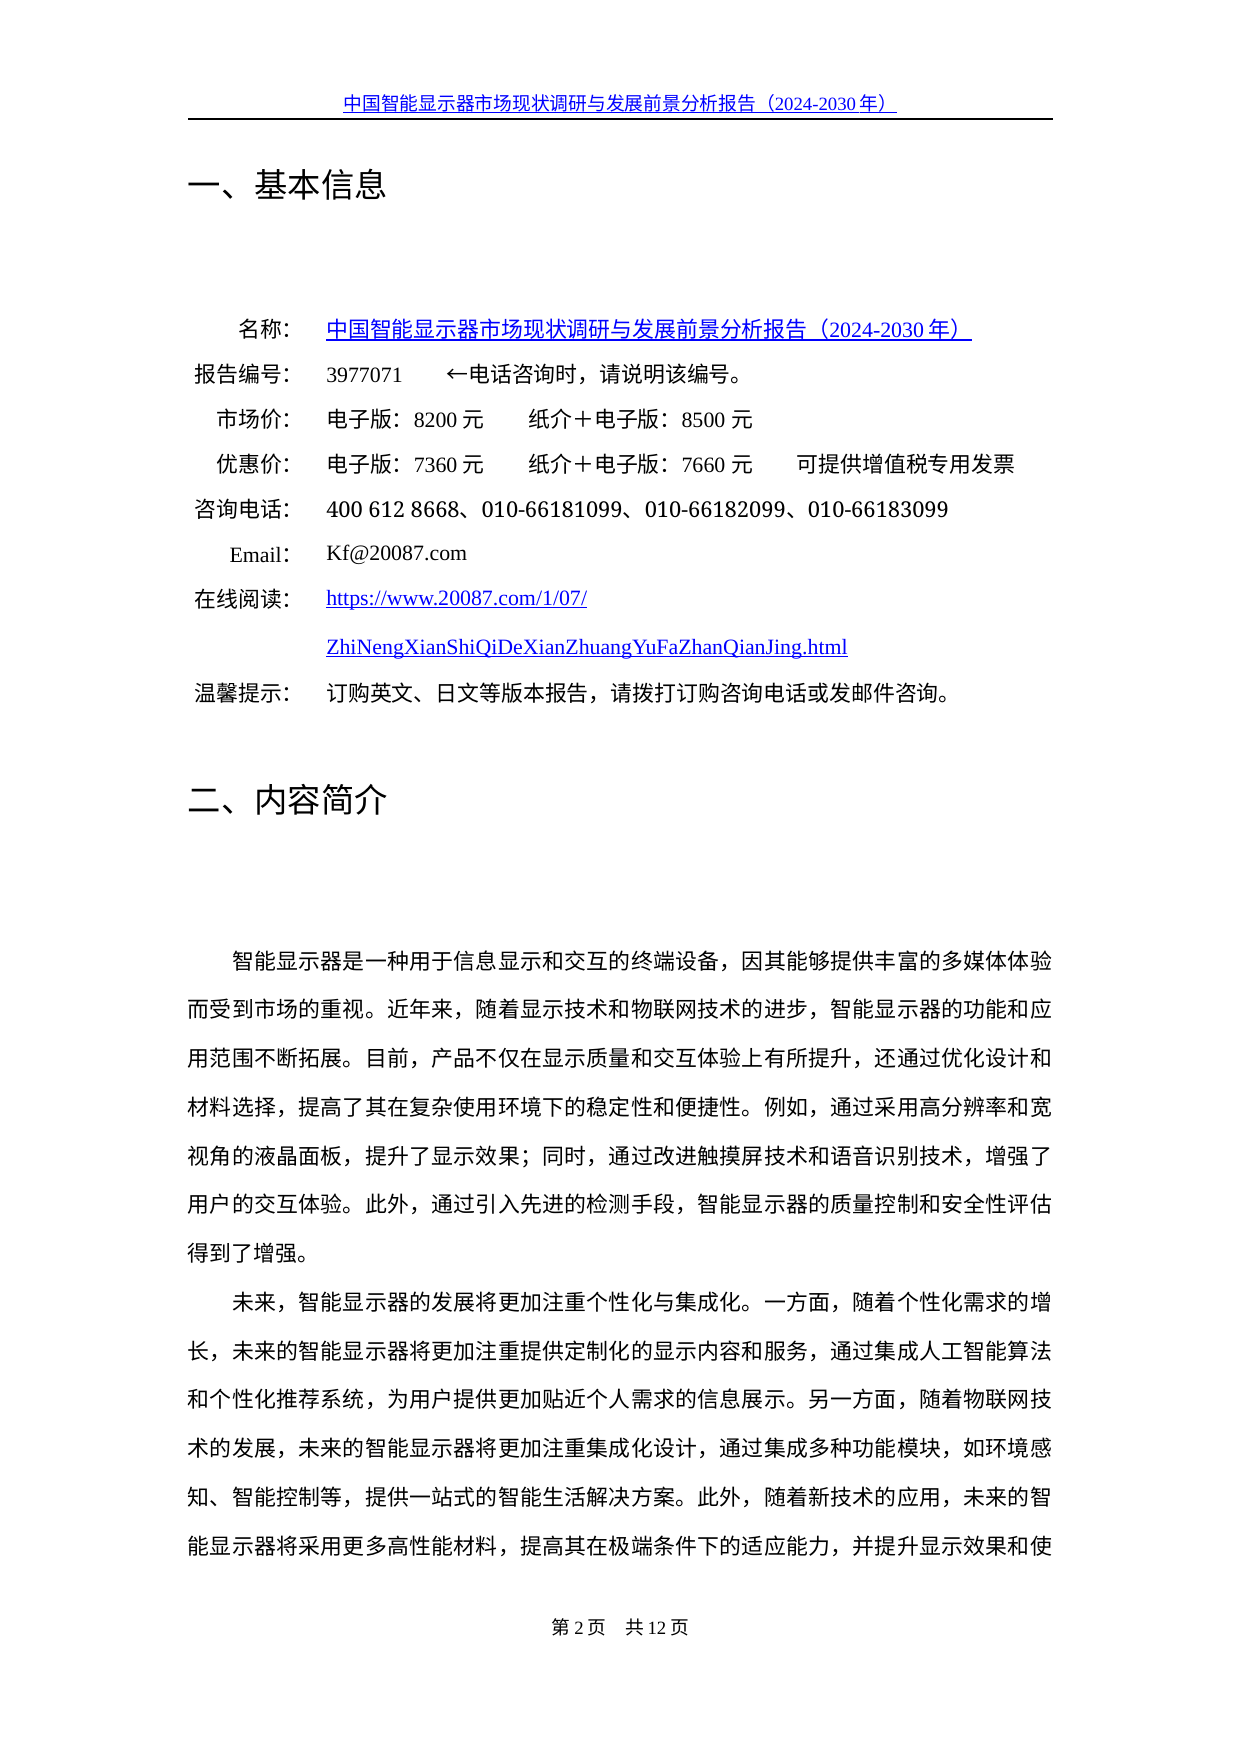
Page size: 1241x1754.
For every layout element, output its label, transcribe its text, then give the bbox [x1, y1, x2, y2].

table_cell 订购英文、日文等版本报告，请拨打订购咨询电话或发邮件咨询。 [315, 675, 1073, 720]
table_cell 优惠价： [167, 447, 315, 492]
table_cell 市场价： [167, 402, 315, 447]
table_header 名称： [167, 312, 315, 357]
title 一、基本信息 [187, 150, 1053, 215]
title 二、内容简介 [187, 766, 1053, 831]
table_cell 电子版：7360 元 纸介＋电子版：7660 元 可提供增值税专用发票 [315, 447, 1073, 492]
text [187, 943, 1053, 1561]
table_cell 咨询电话： [167, 492, 315, 537]
table_cell [315, 582, 1073, 675]
table_cell 报告编号： [167, 357, 315, 402]
table_cell 温馨提示： [167, 675, 315, 720]
table_cell 400 612 8668、010-66181099、010-66182099、010-66183099 [315, 492, 1073, 537]
table_cell 3977071 ←电话咨询时，请说明该编号。 [315, 357, 1073, 402]
table_cell 在线阅读： [167, 582, 315, 675]
table_header 中国智能显示器市场现状调研与发展前景分析报告（2024-2030年） [315, 312, 1073, 357]
table_cell Email： [167, 537, 315, 582]
table_cell 电子版：8200 元 纸介＋电子版：8500 元 [315, 402, 1073, 447]
table_cell Kf@20087.com [315, 537, 1073, 582]
